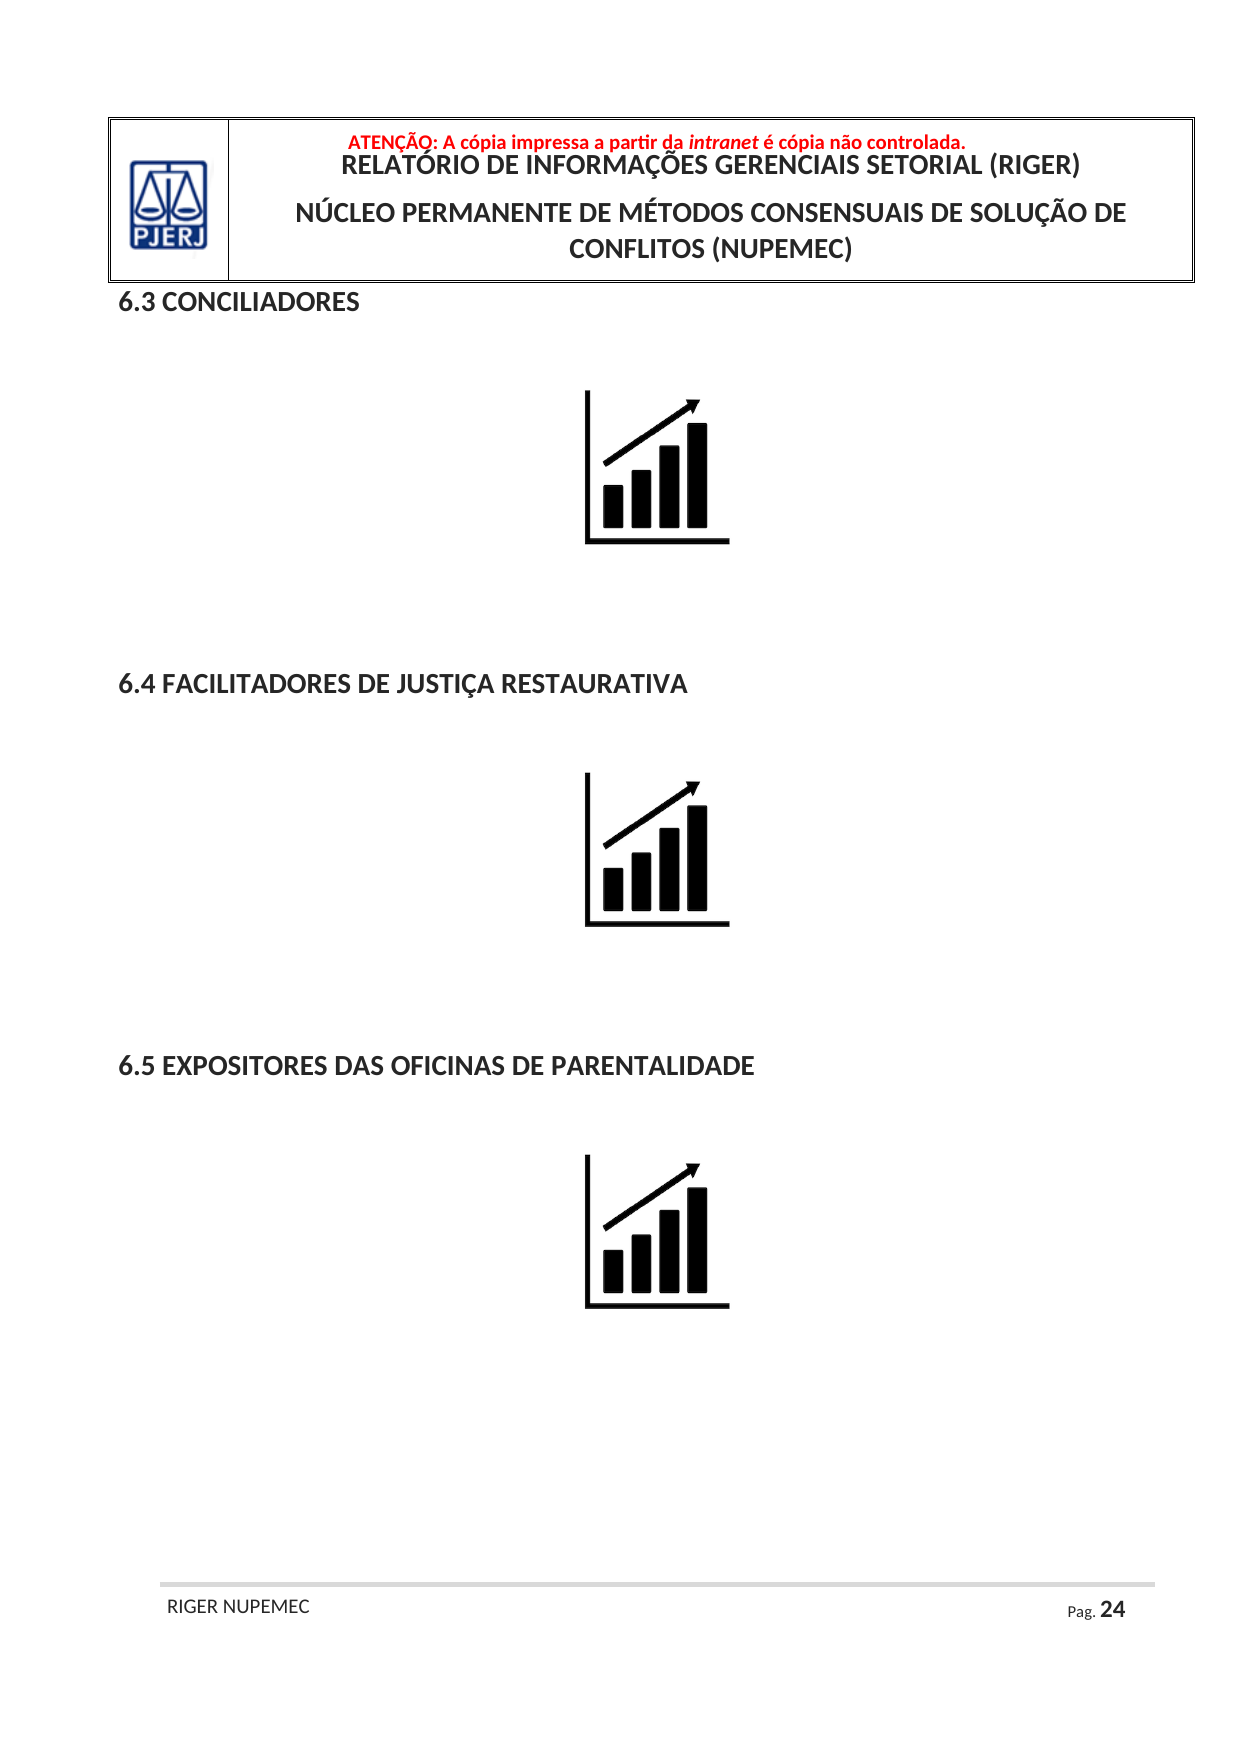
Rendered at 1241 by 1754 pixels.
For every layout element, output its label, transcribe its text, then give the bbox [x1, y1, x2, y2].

subtitle 6.3 CONCILIADORES [118, 155, 1196, 318]
picture [484, 725, 830, 974]
picture [484, 343, 830, 591]
subtitle 6.5 EXPOSITORES DAS OFICINAS DE PARENTALIDADE [118, 1047, 1196, 1083]
subtitle 6.4 FACILITADORES DE JUSTIÇA RESTAURATIVA [118, 665, 1196, 701]
picture [484, 1108, 830, 1356]
